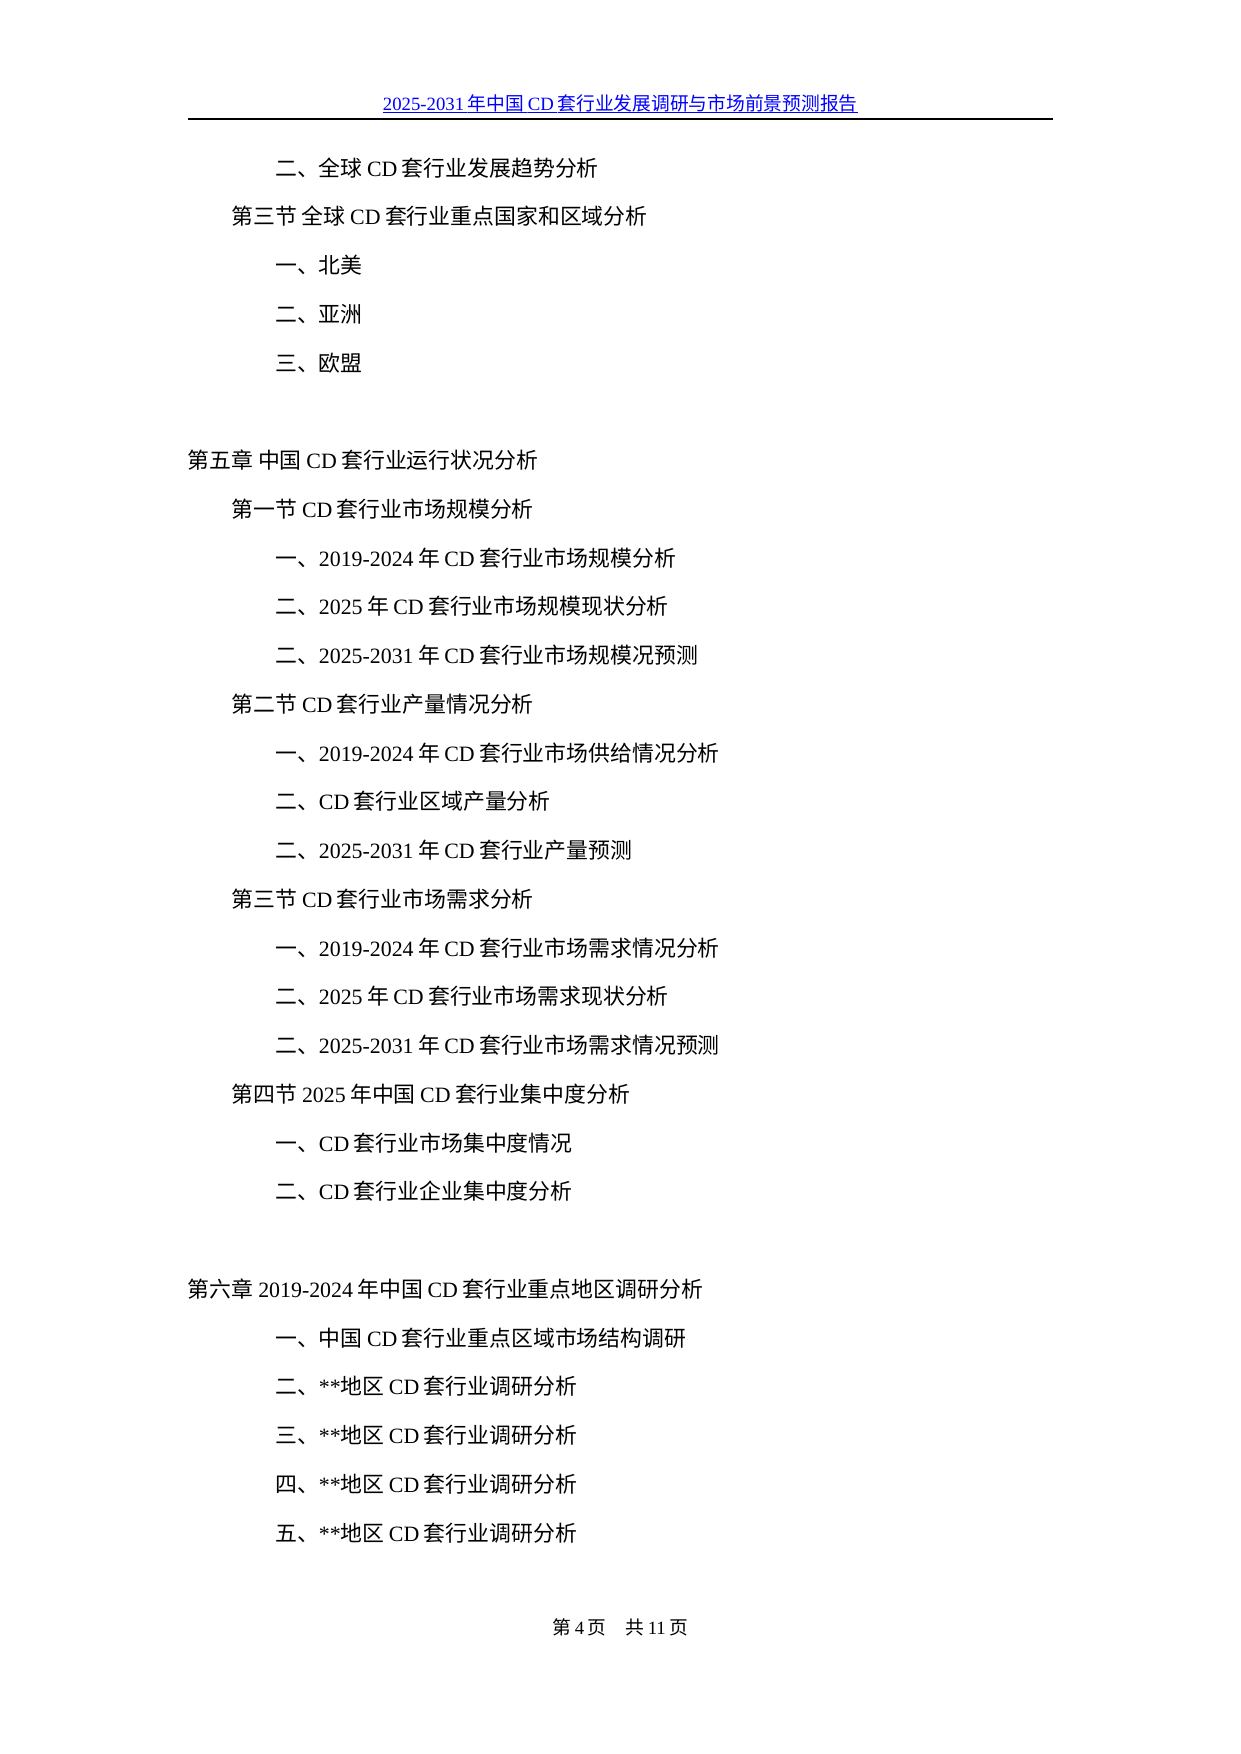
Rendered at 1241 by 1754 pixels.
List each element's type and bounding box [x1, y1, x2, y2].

text [187, 150, 1053, 1548]
